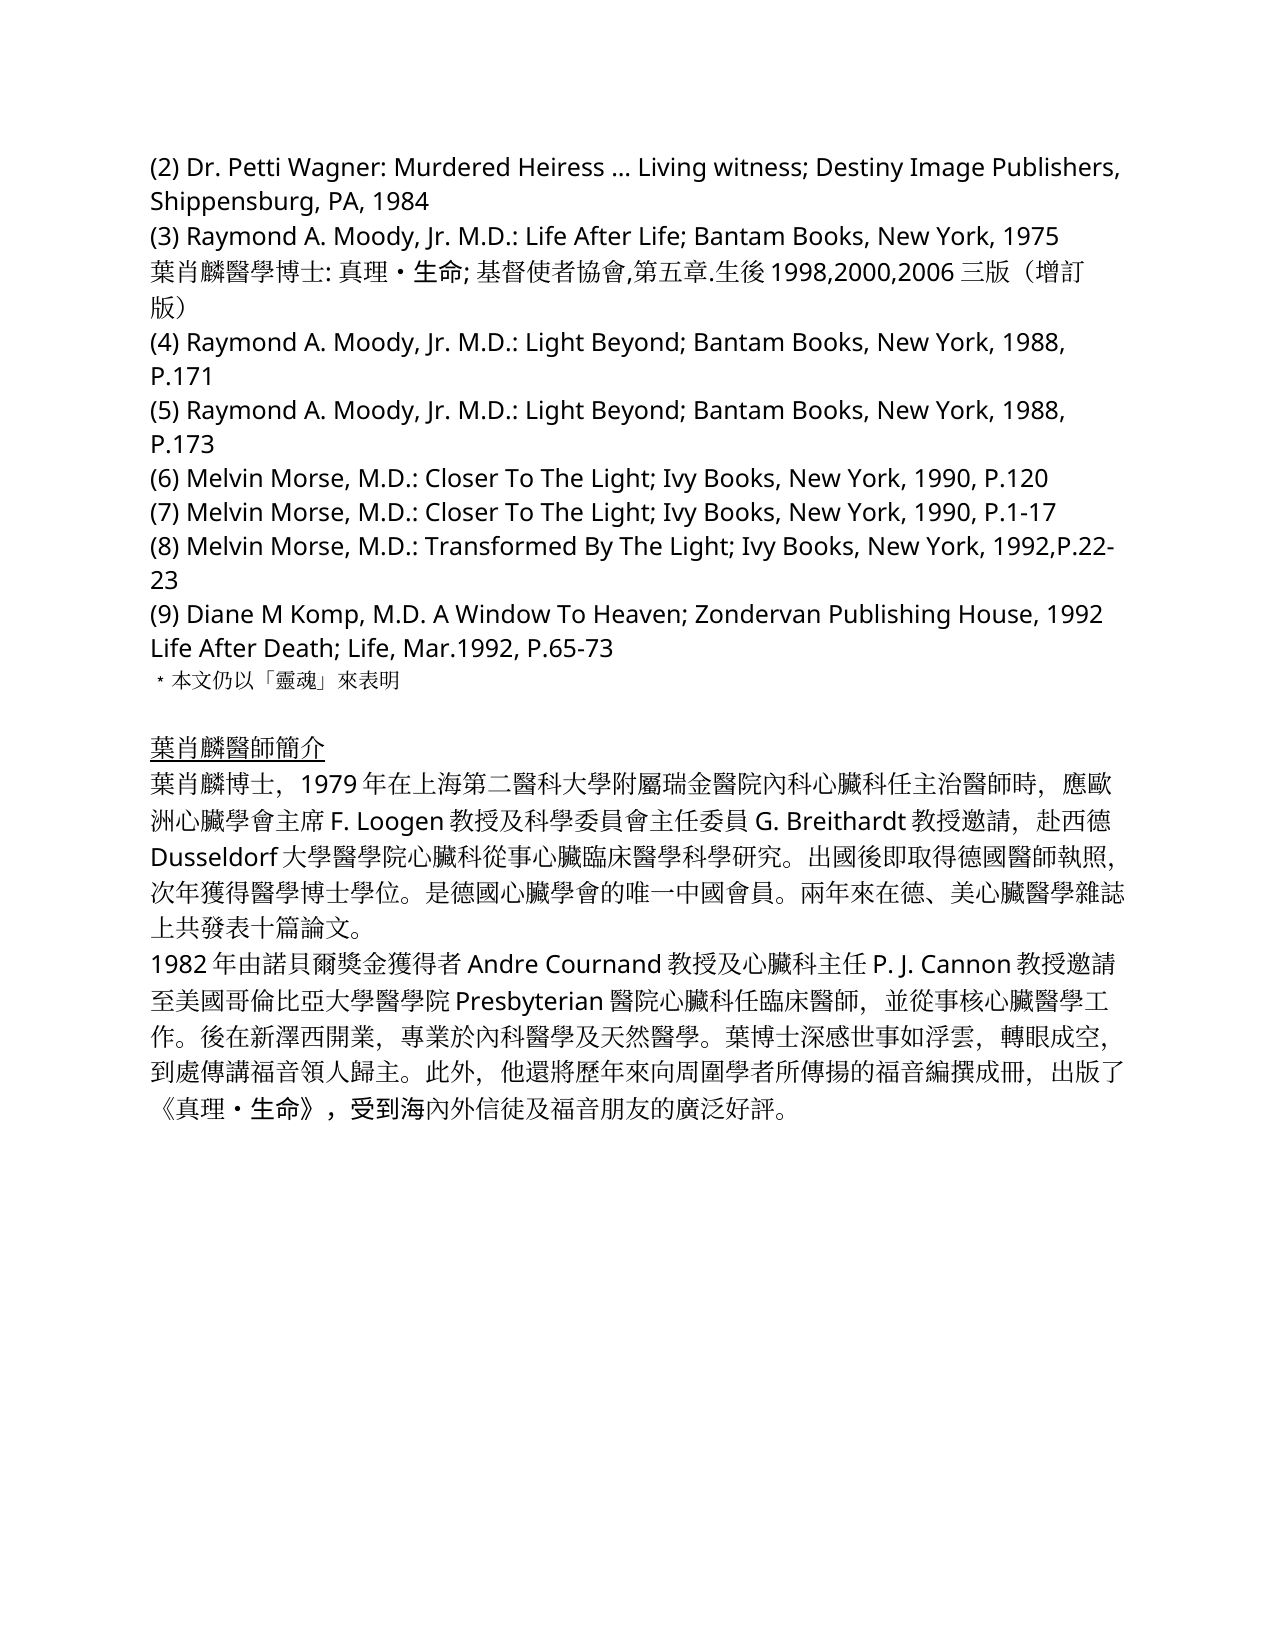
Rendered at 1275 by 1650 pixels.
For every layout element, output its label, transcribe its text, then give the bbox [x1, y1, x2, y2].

text ﹡本文仍以「靈魂」來表明 [150, 665, 1125, 695]
text (3) Raymond A. Moody, Jr. M.D.: Life After Life; Bantam Books, New York, 1975 [150, 218, 1125, 252]
text 葉肖麟醫學博士: 真理‧生命; 基督使者協會,第五章.生後1998,2000,2006三版（增訂版） [150, 252, 1125, 324]
text (7) Melvin Morse, M.D.: Closer To The Light; Ivy Books, New York, 1990, P.1-17 [150, 495, 1125, 529]
text (4) Raymond A. Moody, Jr. M.D.: Light Beyond; Bantam Books, New York, 1988, P.171 [150, 324, 1125, 392]
text Life After Death; Life, Mar.1992, P.65-73 [150, 631, 1125, 665]
text 葉肖麟醫師簡介 [150, 729, 1125, 765]
text (9) Diane M Komp, M.D. A Window To Heaven; Zondervan Publishing House, 1992 [150, 597, 1125, 631]
text (5) Raymond A. Moody, Jr. M.D.: Light Beyond; Bantam Books, New York, 1988, P.173 [150, 392, 1125, 461]
text 葉肖麟博士，1979年在上海第二醫科大學附屬瑞金醫院內科心臟科任主治醫師時，應歐洲心臟學會主席F. Loogen教授及科學委員會主任委員G. Breithardt教授邀請，赴西德Dusseldorf大學醫學院心臟科從事心臟臨床醫學科學研究。出國後即取得德國醫師執照，次年獲得醫學博士學位。是德國心臟學會的唯一中國會員。兩年來在德、美心臟醫學雜誌上共發表十篇論文。 [150, 765, 1125, 945]
text (8) Melvin Morse, M.D.: Transformed By The Light; Ivy Books, New York, 1992,P.22-23 [150, 529, 1125, 597]
text (6) Melvin Morse, M.D.: Closer To The Light; Ivy Books, New York, 1990, P.120 [150, 461, 1125, 495]
text 1982年由諾貝爾獎金獲得者Andre Cournand教授及心臟科主任P. J. Cannon教授邀請至美國哥倫比亞大學醫學院Presbyterian醫院心臟科任臨床醫師，並從事核心臟醫學工作。後在新澤西開業，專業於內科醫學及天然醫學。葉博士深感世事如浮雲，轉眼成空，到處傳講福音領人歸主。此外，他還將歷年來向周圍學者所傳揚的福音編撰成冊，出版了《真理‧生命》，受到海內外信徒及福音朋友的廣泛好評。 [150, 945, 1125, 1125]
text (2) Dr. Petti Wagner: Murdered Heiress … Living witness; Destiny Image Publishers, Shippensburg, PA, 1984 [150, 150, 1125, 218]
